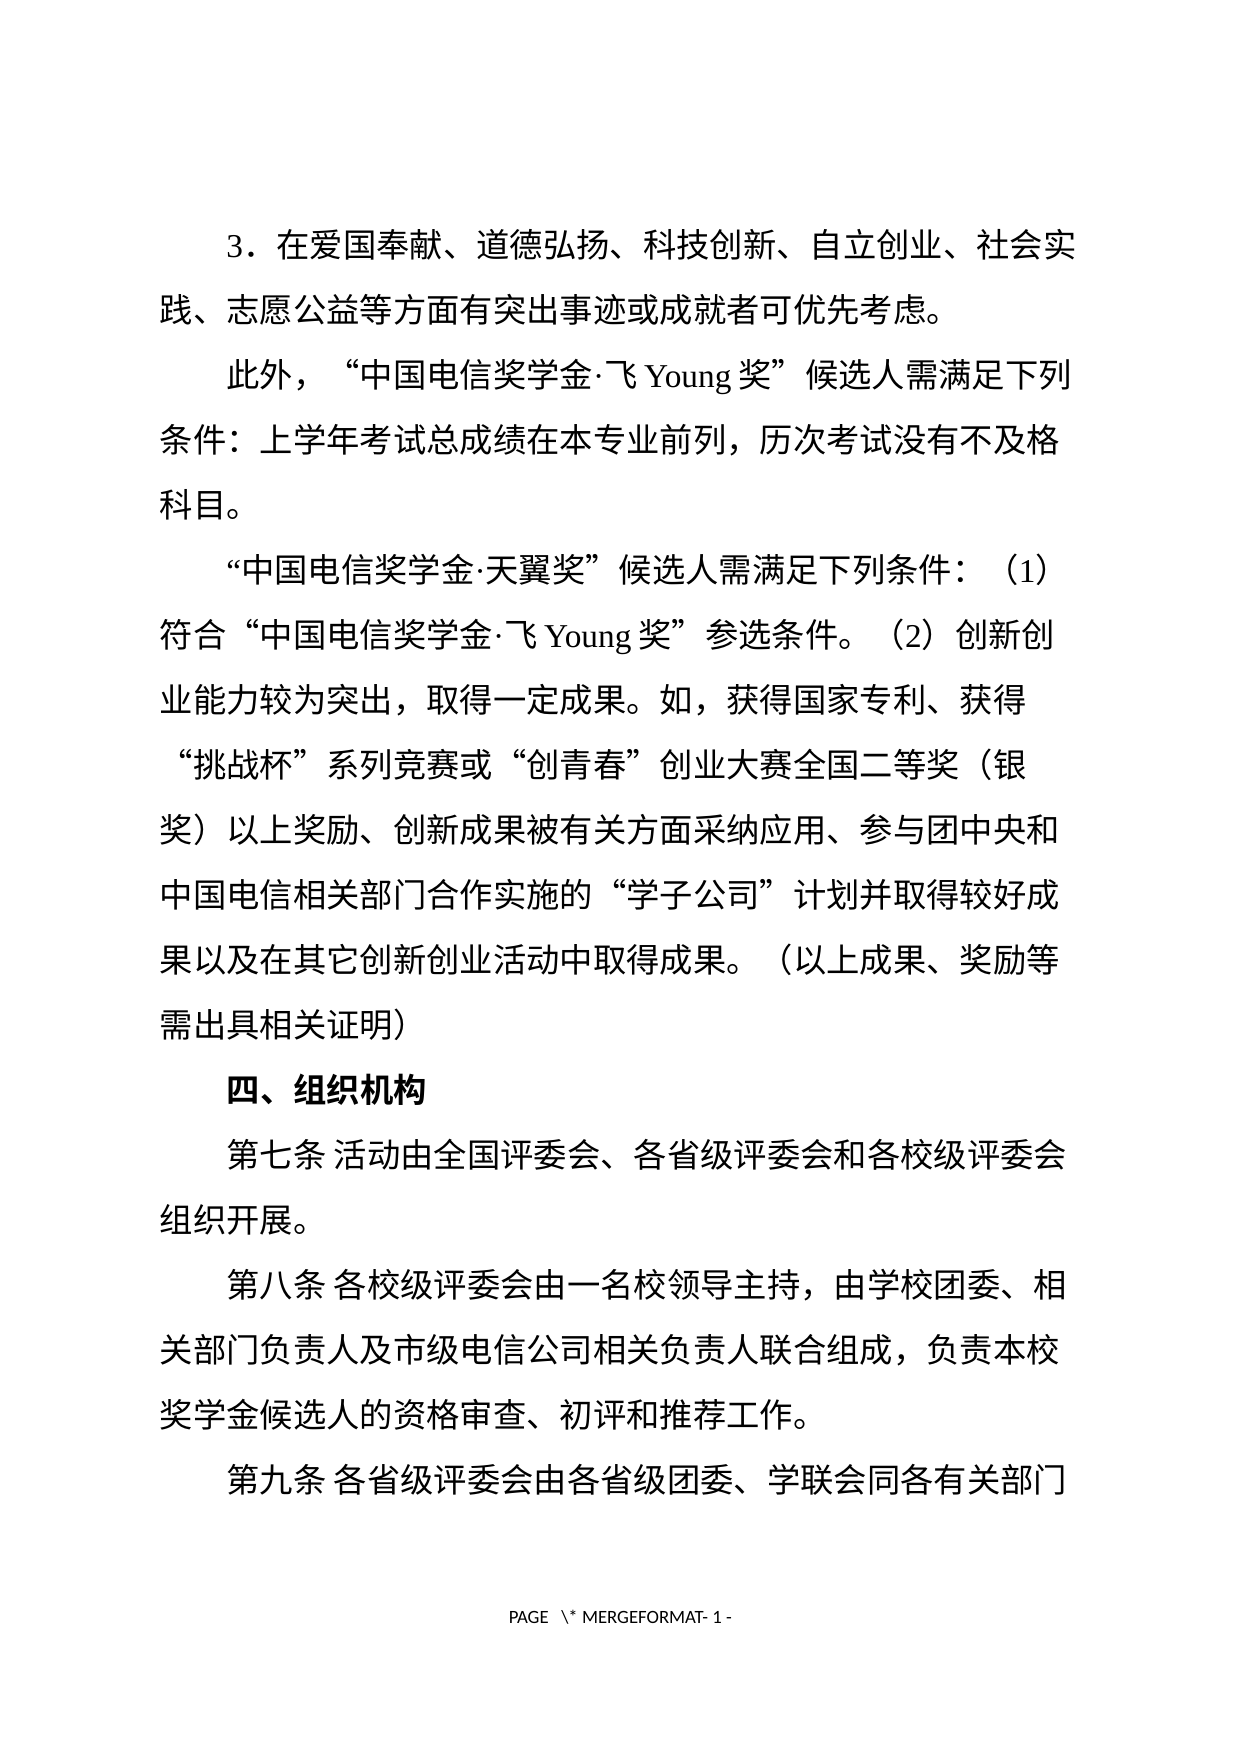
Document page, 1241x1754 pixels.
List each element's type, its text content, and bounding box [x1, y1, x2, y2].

text 第七条 活动由全国评委会、各省级评委会和各校级评委会组织开展。 [159, 1121, 1081, 1251]
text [159, 1446, 1081, 1511]
text 3．在爱国奉献、道德弘扬、科技创新、自立创业、社会实践、志愿公益等方面有突出事迹或成就者可优先考虑。 [159, 211, 1081, 341]
text “中国电信奖学金·天翼奖”候选人需满足下列条件：（1）符合“中国电信奖学金·飞Young奖”参选条件。（2）创新创业能力较为突出，取得一定成果。如，获得国家专利、获得“挑战杯”系列竞赛或“创青春”创业大赛全国二等奖（银奖）以上奖励、创新成果被有关方面采纳应用、参与团中央和中国电信相关部门合作实施的“学子公司”计划并取得较好成果以及在其它创新创业活动中取得成果。（以上成果、奖励等需出具相关证明） [159, 536, 1081, 1056]
text 第八条 各校级评委会由一名校领导主持，由学校团委、相关部门负责人及市级电信公司相关负责人联合组成，负责本校奖学金候选人的资格审查、初评和推荐工作。 [159, 1251, 1081, 1446]
text 此外，“中国电信奖学金·飞Young奖”候选人需满足下列条件：上学年考试总成绩在本专业前列，历次考试没有不及格科目。 [159, 341, 1081, 536]
text 四、组织机构 [159, 1056, 1081, 1121]
